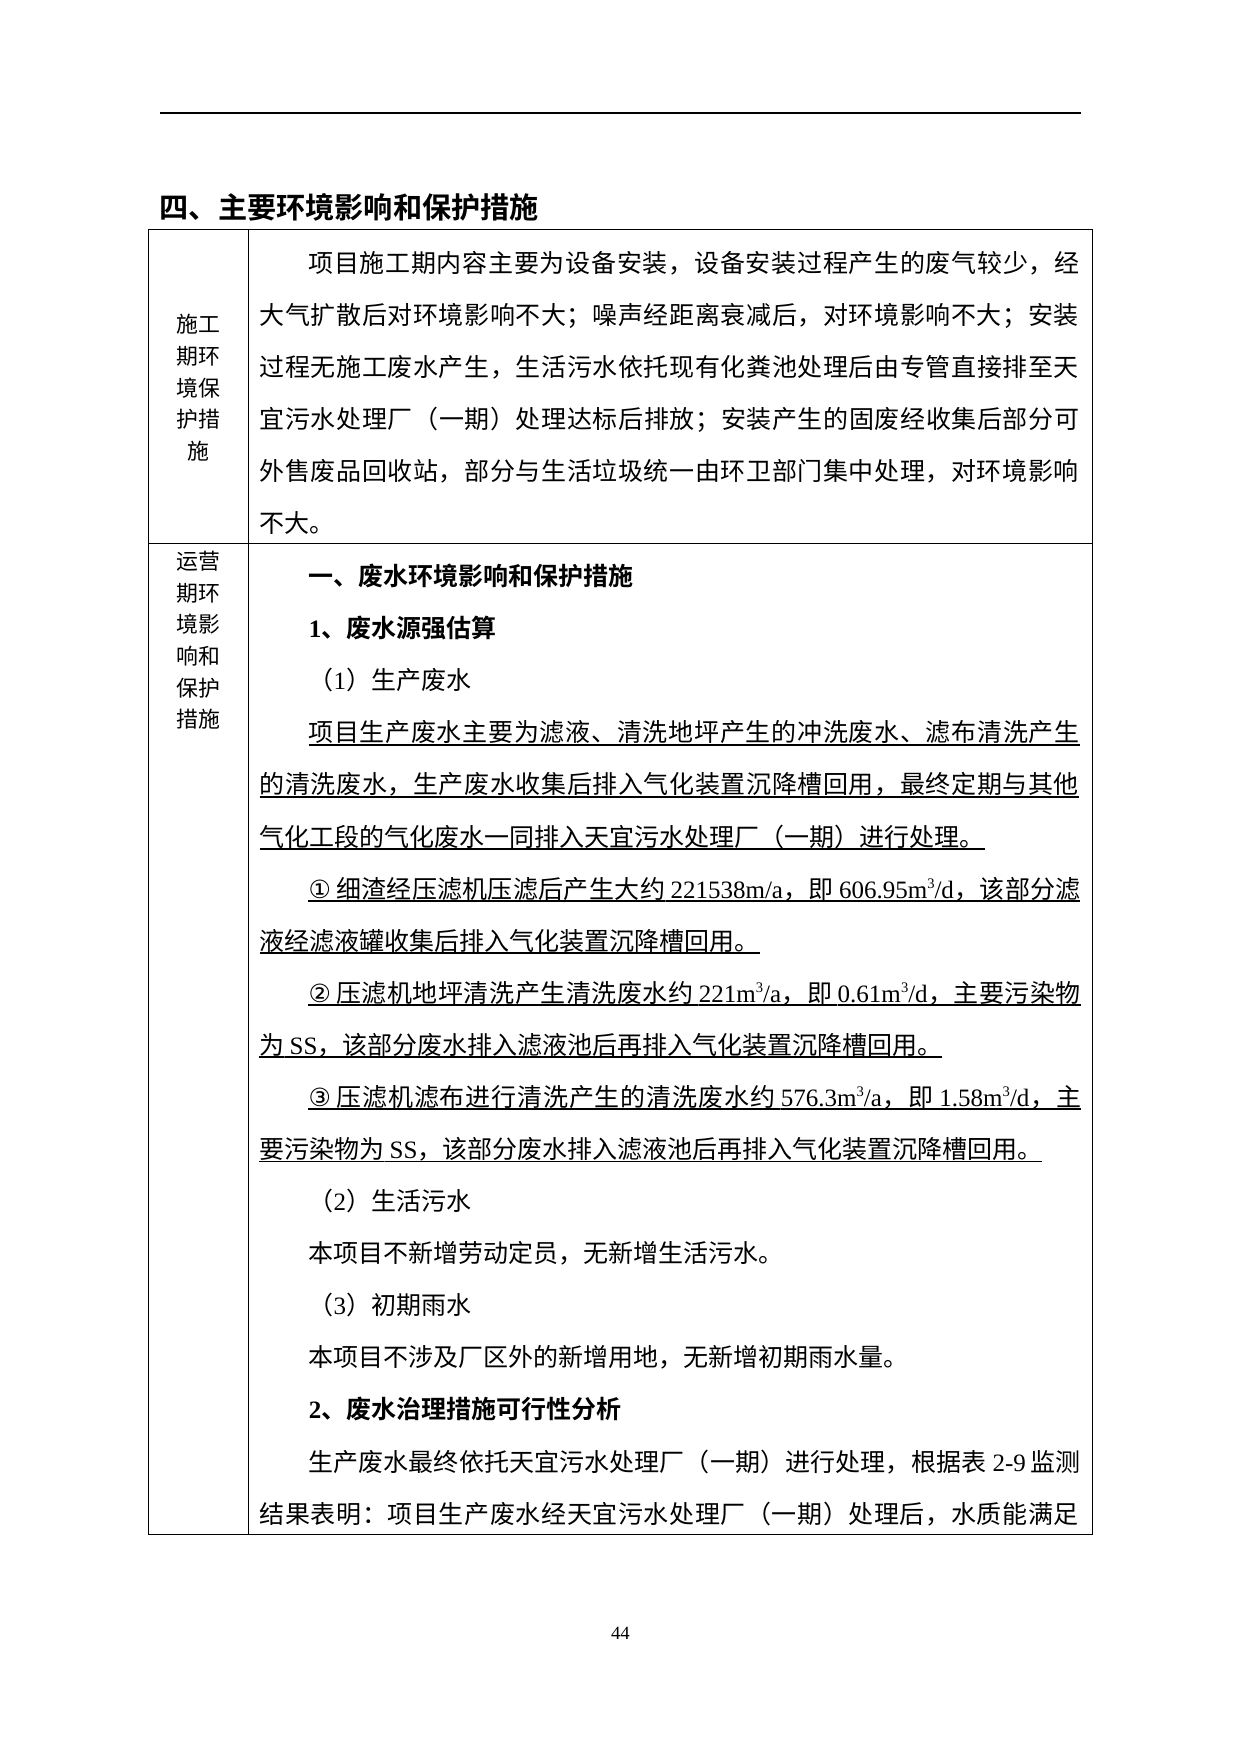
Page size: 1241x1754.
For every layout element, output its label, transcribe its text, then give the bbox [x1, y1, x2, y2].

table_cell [249, 544, 1092, 1533]
table_header 施工 期环 境保 护措 施 [149, 230, 248, 543]
text 四、主要环境影响和保护措施 [159, 177, 1081, 229]
table_header 项目施工期内容主要为设备安装，设备安装过程产生的废气较少，经大气扩散后对环境影响不大；噪声经距离衰减后，对环境影响不大；安装过程无施工废水产生，生活污水依托现有化粪池处理后由专管直接排至天宜污水处理厂（一期）处理达标后排放；安装产生的固废经收集后部分可外售废品回收站，部分与生活垃圾统一由环卫部门集中处理，对环境影响不大。 [249, 230, 1092, 543]
table_cell 运营 期环 境影 响和 保护 措施 [149, 544, 248, 1533]
